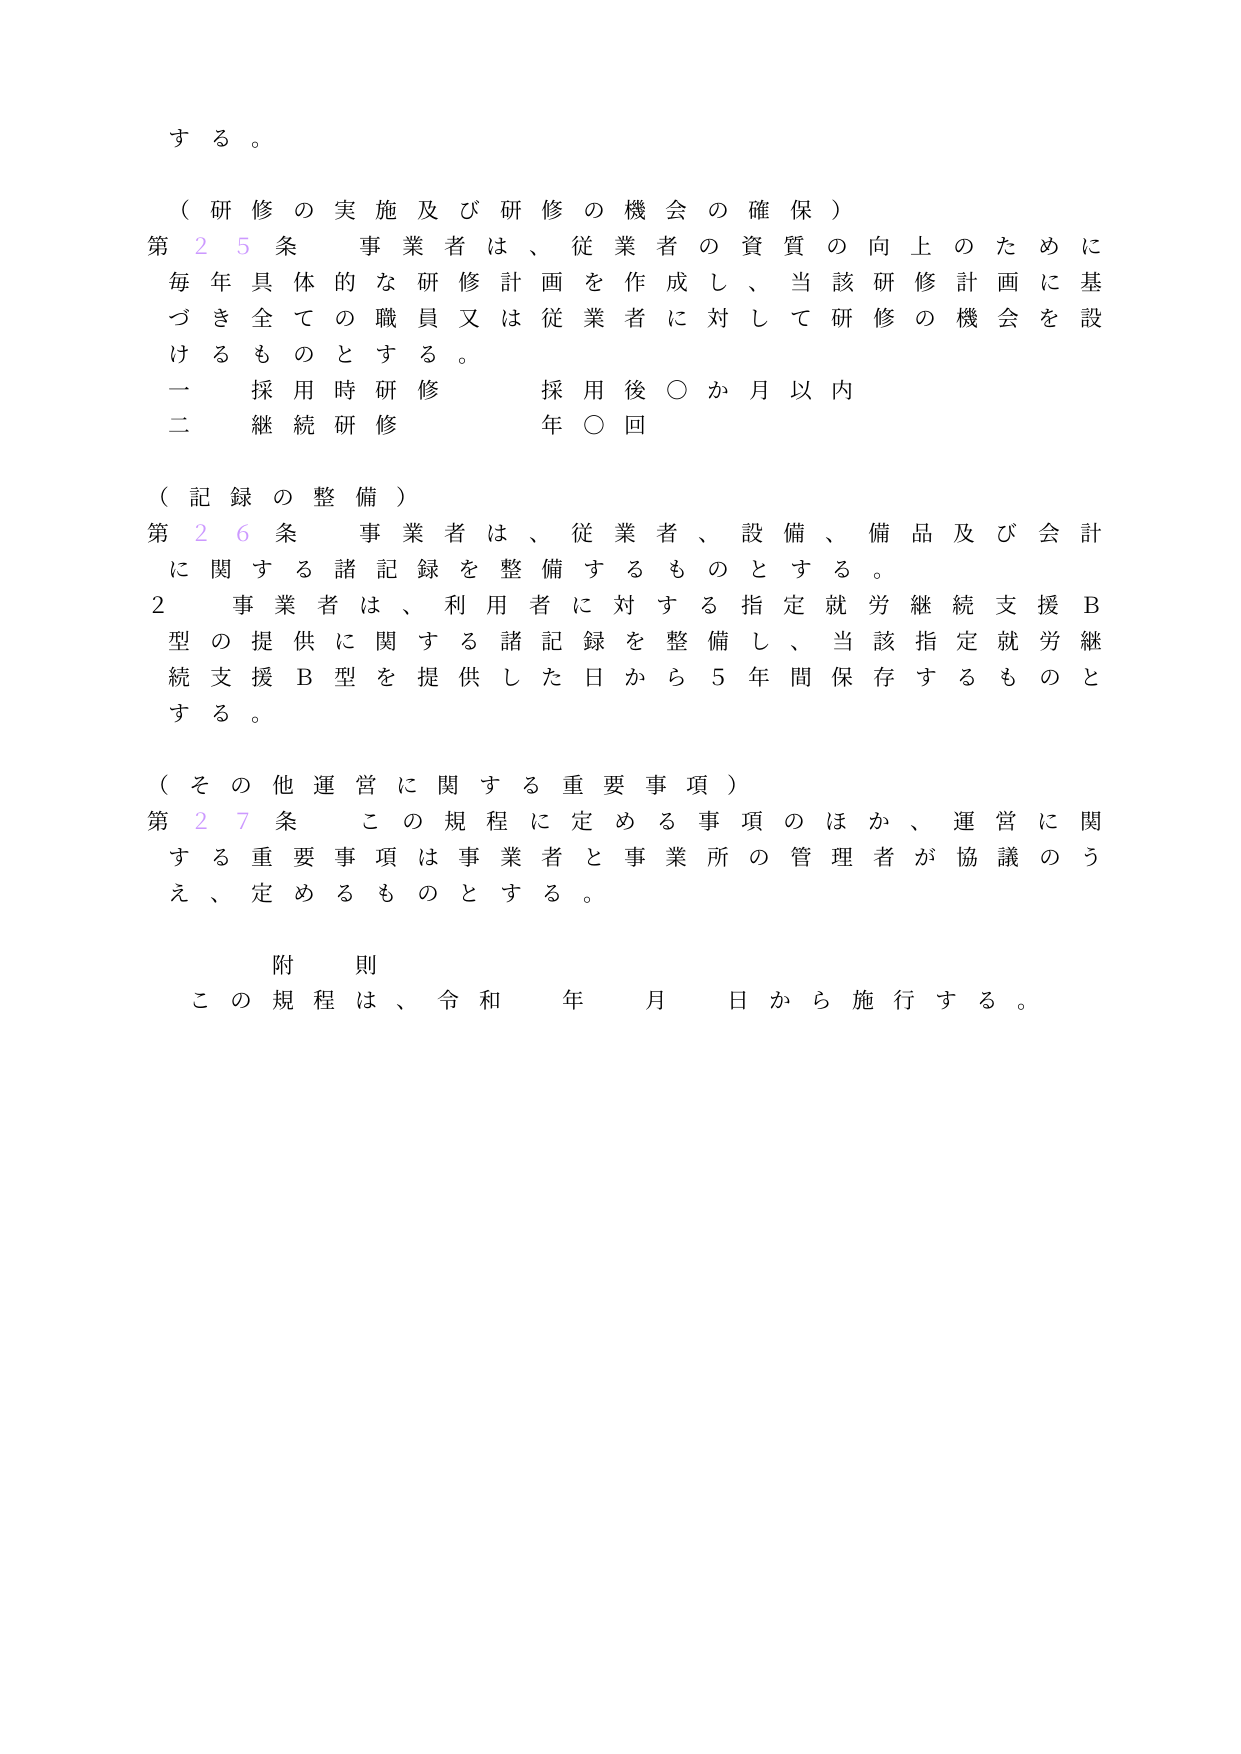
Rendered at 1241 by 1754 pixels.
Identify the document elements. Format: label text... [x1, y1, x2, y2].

text ２ 事業者は、利用者に対する指定就労継続支援Ｂ型の提供に関する諸記録を整備し、当該指定就労継続支援Ｂ型を提供した日から５年間保存するものとする。 [148, 586, 1122, 730]
text 二 継続研修 年○回 [168, 407, 1122, 442]
text 一 採用時研修 採用後○か月以内 [168, 371, 1122, 407]
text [148, 119, 1122, 155]
text この規程は、令和 年 月 日から施行する。 [148, 982, 1122, 1017]
text （その他運営に関する重要事項） [148, 766, 1122, 802]
text （研修の実施及び研修の機会の確保） [168, 191, 1122, 227]
text 第２７条 この規程に定める事項のほか、運営に関する重要事項は事業者と事業所の管理者が協議のうえ、定めるものとする。 [148, 802, 1122, 910]
text （記録の整備） [148, 478, 1122, 514]
text 第２５条 事業者は、従業者の資質の向上のために毎年具体的な研修計画を作成し、当該研修計画に基づき全ての職員又は従業者に対して研修の機会を設けるものとする。 [148, 227, 1122, 371]
text 第２６条 事業者は、従業者、設備、備品及び会計に関する諸記録を整備するものとする。 [148, 514, 1122, 586]
text 附 則 [148, 946, 1122, 982]
